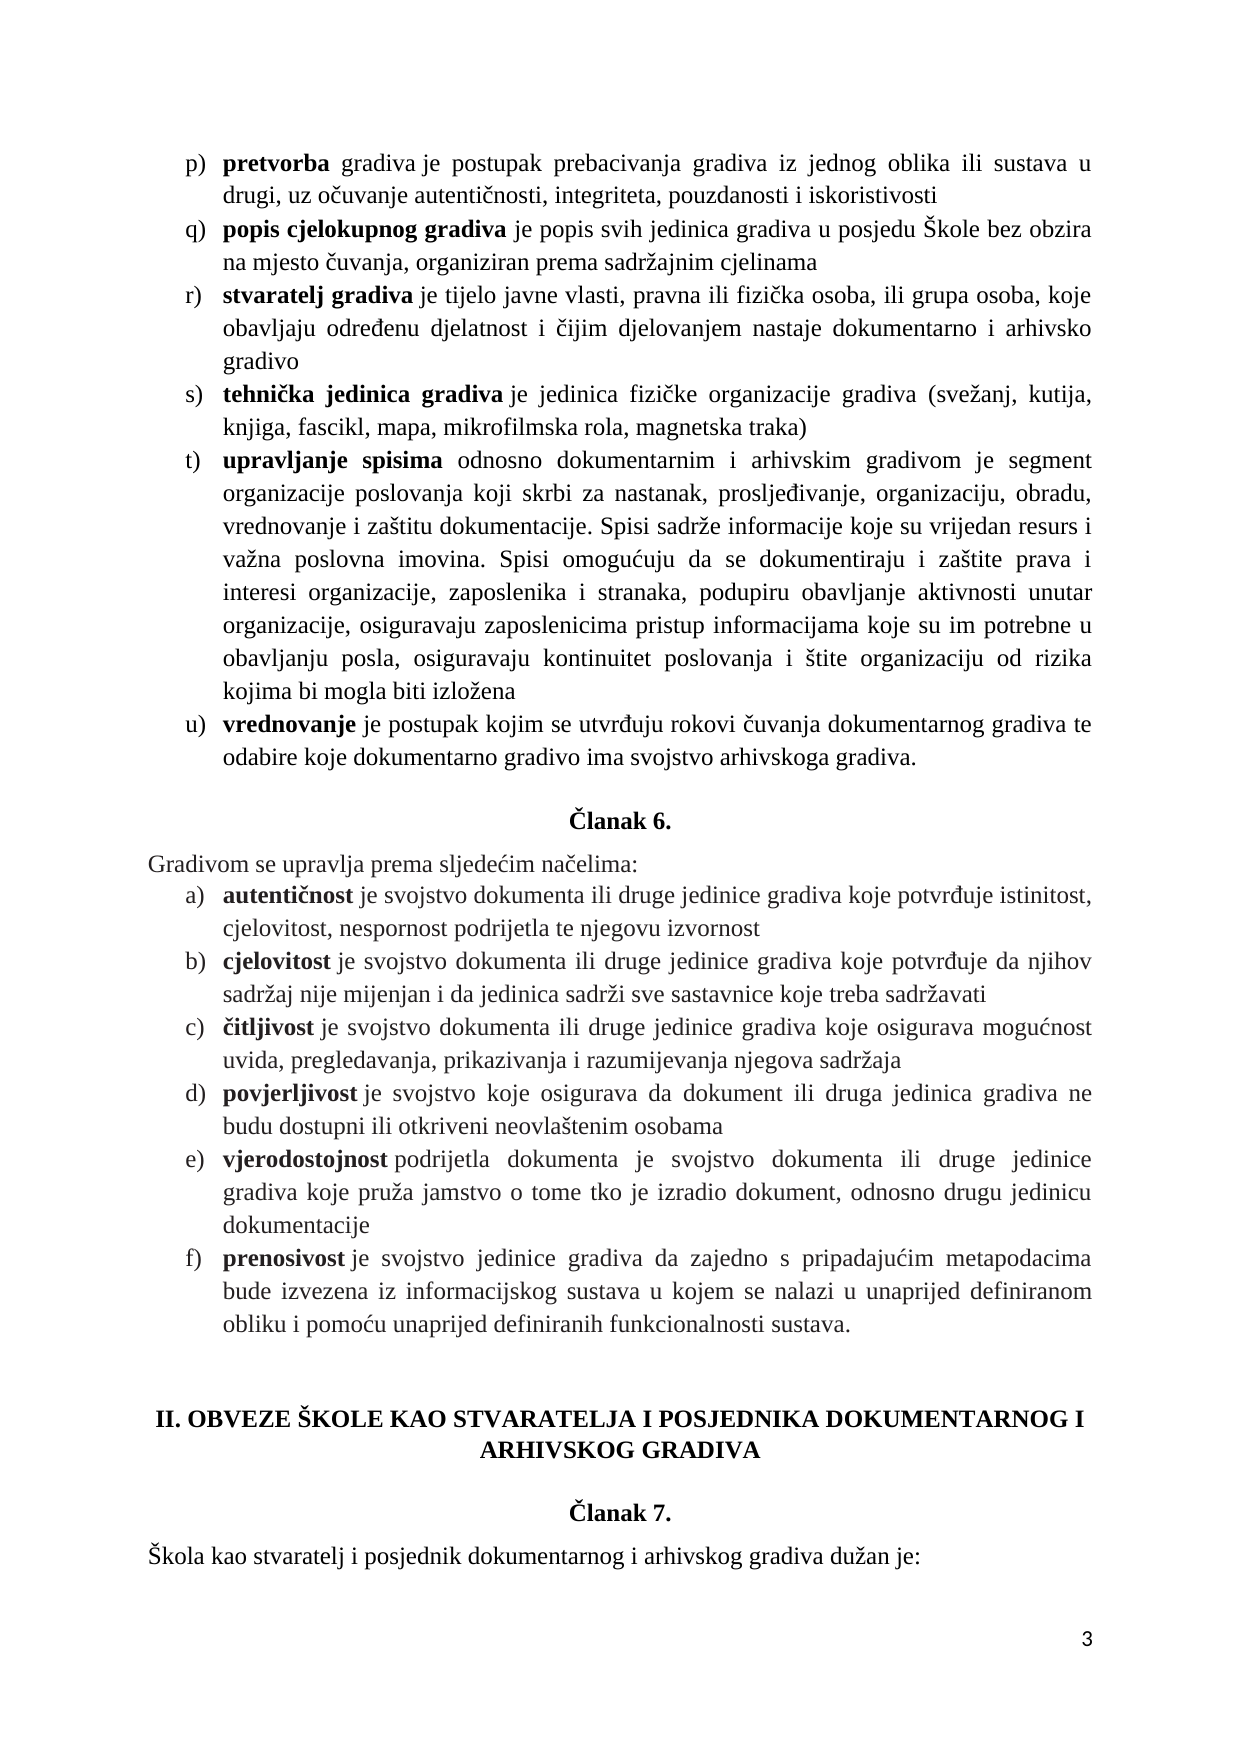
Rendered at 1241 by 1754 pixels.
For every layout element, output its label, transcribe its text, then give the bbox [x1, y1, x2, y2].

list pretvorba gradiva je postupak prebacivanja gradiva iz jednog oblika ili sustava u drugi, uz očuvanje autentičnosti, integriteta, pouzdanosti i iskoristivosti [185, 148, 1093, 209]
list autentičnost je svojstvo dokumenta ili druge jedinice gradiva koje potvrđuje istinitost, cjelovitost, nespornost podrijetla te njegovu izvornost [185, 880, 1093, 942]
text Članak 6. [148, 806, 1093, 835]
list cjelovitost je svojstvo dokumenta ili druge jedinice gradiva koje potvrđuje da njihov sadržaj nije mijenjan i da jedinica sadrži sve sastavnice koje treba sadržavati [185, 946, 1093, 1008]
list čitljivost je svojstvo dokumenta ili druge jedinice gradiva koje osigurava mogućnost uvida, pregledavanja, prikazivanja i razumijevanja njegova sadržaja [185, 1012, 1093, 1074]
list povjerljivost je svojstvo koje osigurava da dokument ili druga jedinica gradiva ne budu dostupni ili otkriveni neovlaštenim osobama [185, 1078, 1093, 1140]
text II. OBVEZE ŠKOLE KAO STVARATELJA I POSJEDNIKA DOKUMENTARNOG I ARHIVSKOG GRADIVA [148, 1404, 1093, 1464]
list stvaratelj gradiva je tijelo javne vlasti, pravna ili fizička osoba, ili grupa osoba, koje obavljaju određenu djelatnost i čijim djelovanjem nastaje dokumentarno i arhivsko gradivo [185, 280, 1093, 374]
list tehnička jedinica gradiva je jedinica fizičke organizacije gradiva (svežanj, kutija, knjiga, fascikl, mapa, mikrofilmska rola, magnetska traka) [185, 379, 1093, 441]
list vjerodostojnost podrijetla dokumenta je svojstvo dokumenta ili druge jedinice gradiva koje pruža jamstvo o tome tko je izradio dokument, odnosno drugu jedinicu dokumentacije [185, 1144, 1093, 1239]
text Gradivom se upravlja prema sljedećim načelima: [148, 849, 1093, 878]
list popis cjelokupnog gradiva je popis svih jedinica gradiva u posjedu Škole bez obzira na mjesto čuvanja, organiziran prema sadržajnim cjelinama [185, 214, 1093, 275]
text Škola kao stvaratelj i posjednik dokumentarnog i arhivskog gradiva dužan je: [148, 1541, 1093, 1569]
list prenosivost je svojstvo jedinice gradiva da zajedno s pripadajućim metapodacima bude izvezena iz informacijskog sustava u kojem se nalazi u unaprijed definiranom obliku i pomoću unaprijed definiranih funkcionalnosti sustava. [185, 1243, 1093, 1338]
list vrednovanje je postupak kojim se utvrđuju rokovi čuvanja dokumentarnog gradiva te odabire koje dokumentarno gradivo ima svojstvo arhivskoga gradiva. [185, 709, 1093, 771]
text Članak 7. [148, 1498, 1093, 1526]
list upravljanje spisima odnosno dokumentarnim i arhivskim gradivom je segment organizacije poslovanja koji skrbi za nastanak, prosljeđivanje, organizaciju, obradu, vrednovanje i zaštitu dokumentacije. Spisi sadrže informacije koje su vrijedan resurs i važna poslovna imovina. Spisi omogućuju da se dokumentiraju i zaštite prava i interesi organizacije, zaposlenika i stranaka, podupiru obavljanje aktivnosti unutar organizacije, osiguravaju zaposlenicima pristup informacijama koje su im potrebne u obavljanju posla, osiguravaju kontinuitet poslovanja i štite organizaciju od rizika kojima bi mogla biti izložena [185, 445, 1093, 705]
